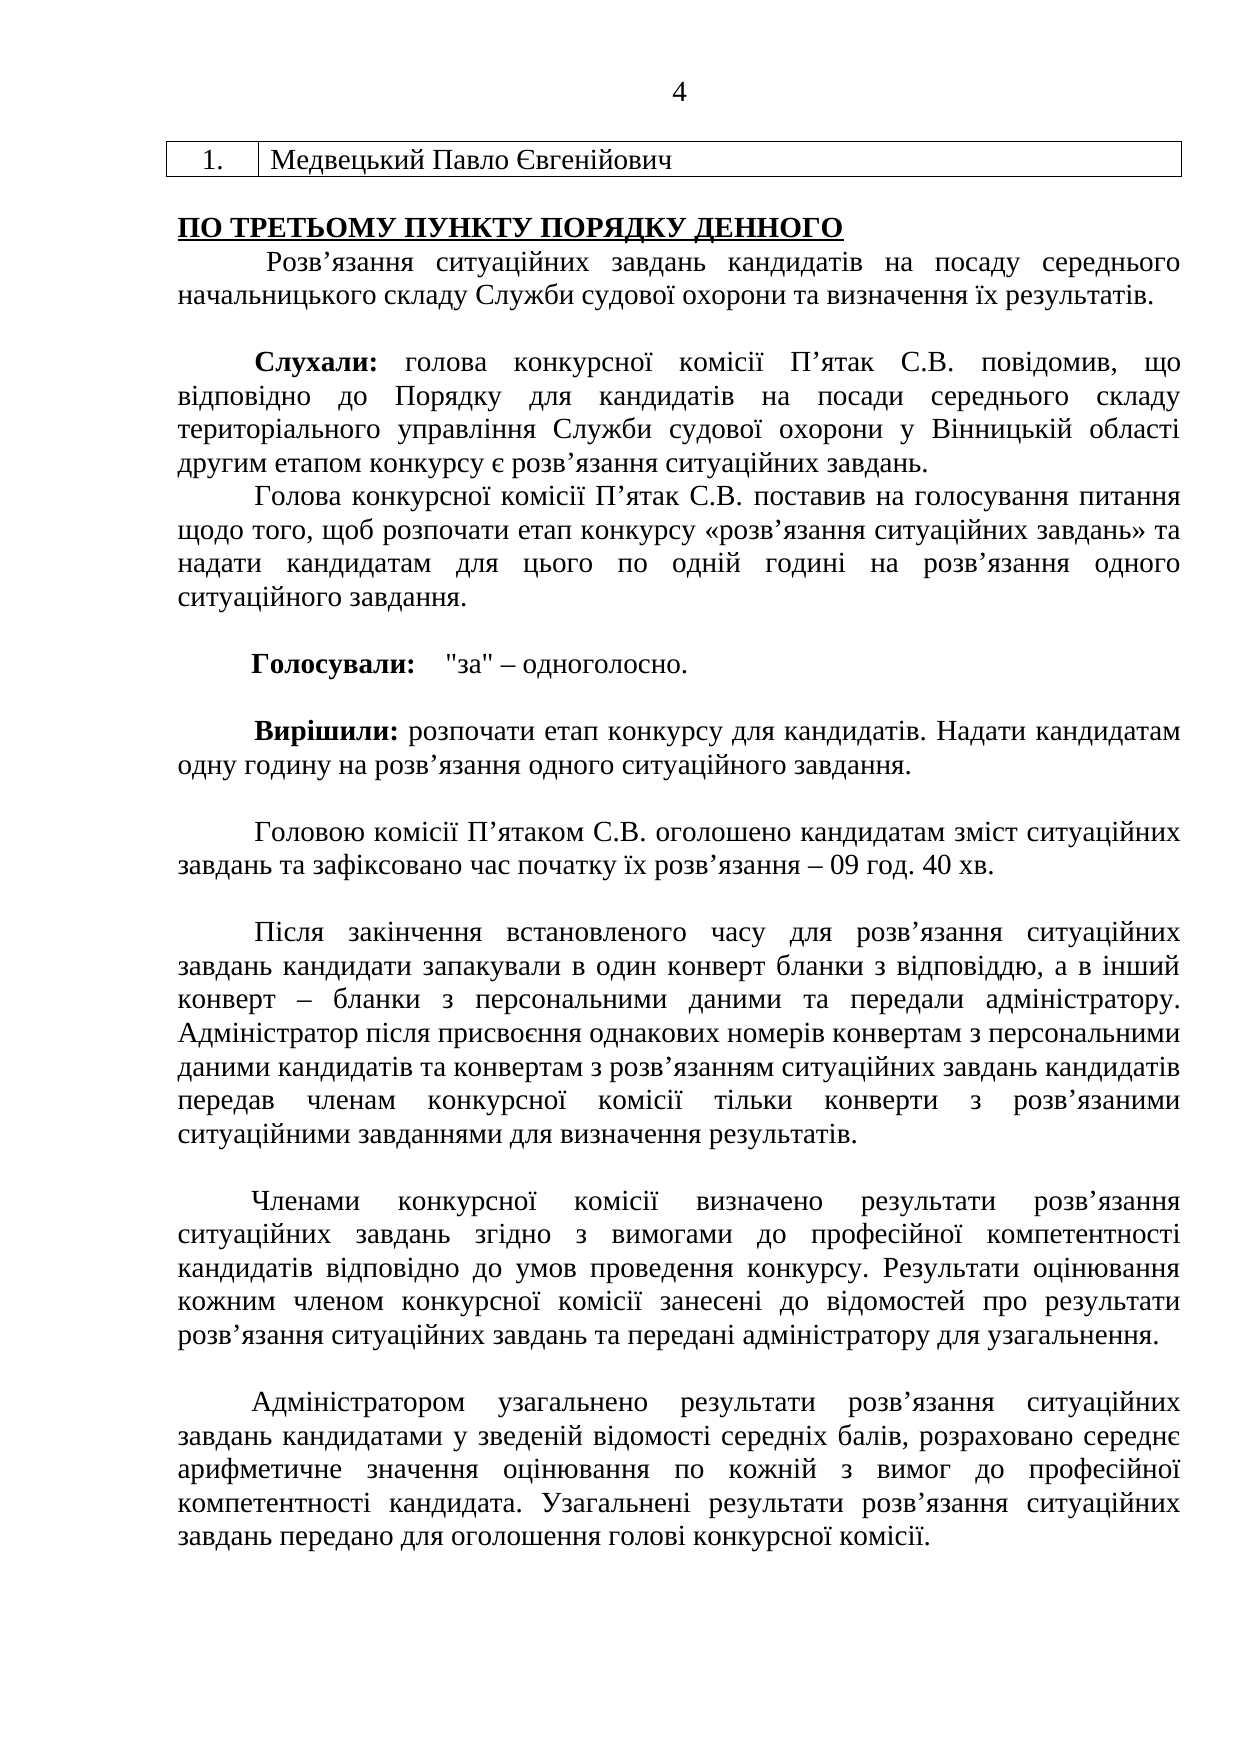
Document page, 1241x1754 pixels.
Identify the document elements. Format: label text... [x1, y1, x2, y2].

table_cell 1. [167, 142, 258, 176]
text Голова конкурсної комісії П’ятак С.В. поставив на голосування питання щодо того, щоб розпочати етап конкурсу «розв’язання ситуаційних завдань» та надати кандидатам для цього по одній годині на розв’язання одного ситуаційного завдання. [177, 478, 1181, 613]
text Голосували: "за" – одноголосно. [177, 646, 1181, 680]
table_cell Медвецький Павло Євгенійович [259, 142, 1181, 176]
text Після закінчення встановленого часу для розв’язання ситуаційних завдань кандидати запакували в один конверт бланки з відповіддю, а в інший конверт – бланки з персональними даними та передали адміністратору. Адміністратор після присвоєння однакових номерів конвертам з персональними даними кандидатів та конвертам з розв’язанням ситуаційних завдань кандидатів передав членам конкурсної комісії тільки конверти з розв’язаними ситуаційними завданнями для визначення результатів. [177, 914, 1181, 1149]
text Головою комісії П’ятаком С.В. оголошено кандидатам зміст ситуаційних завдань та зафіксовано час початку їх розв’язання – 09 год. 40 хв. [177, 814, 1181, 881]
text Членами конкурсної комісії визначено результати розв’язання ситуаційних завдань згідно з вимогами до професійної компетентності кандидатів відповідно до умов проведення конкурсу. Результати оцінювання кожним членом конкурсної комісії занесені до відомостей про результати розв’язання ситуаційних завдань та передані адміністратору для узагальнення. [177, 1183, 1181, 1351]
text Вирішили: розпочати етап конкурсу для кандидатів. Надати кандидатам одну годину на розв’язання одного ситуаційного завдання. [177, 713, 1181, 780]
text ПО ТРЕТЬОМУ ПУНКТУ ПОРЯДКУ ДЕННОГО [177, 210, 1181, 244]
text Адміністратором узагальнено результати розв’язання ситуаційних завдань кандидатами у зведеній відомості середніх балів, розраховано середнє арифметичне значення оцінювання по кожній з вимог до професійної компетентності кандидата. Узагальнені результати розв’язання ситуаційних завдань передано для оголошення голові конкурсної комісії. [177, 1384, 1181, 1552]
text Розв’язання ситуаційних завдань кандидатів на посаду середнього начальницького складу Служби судової охорони та визначення їх результатів. [177, 244, 1181, 311]
text Слухали: голова конкурсної комісії П’ятак С.В. повідомив, що відповідно до Порядку для кандидатів на посади середнього складу територіального управління Служби судової охорони у Вінницькій області другим етапом конкурсу є розв’язання ситуаційних завдань. [177, 344, 1181, 478]
